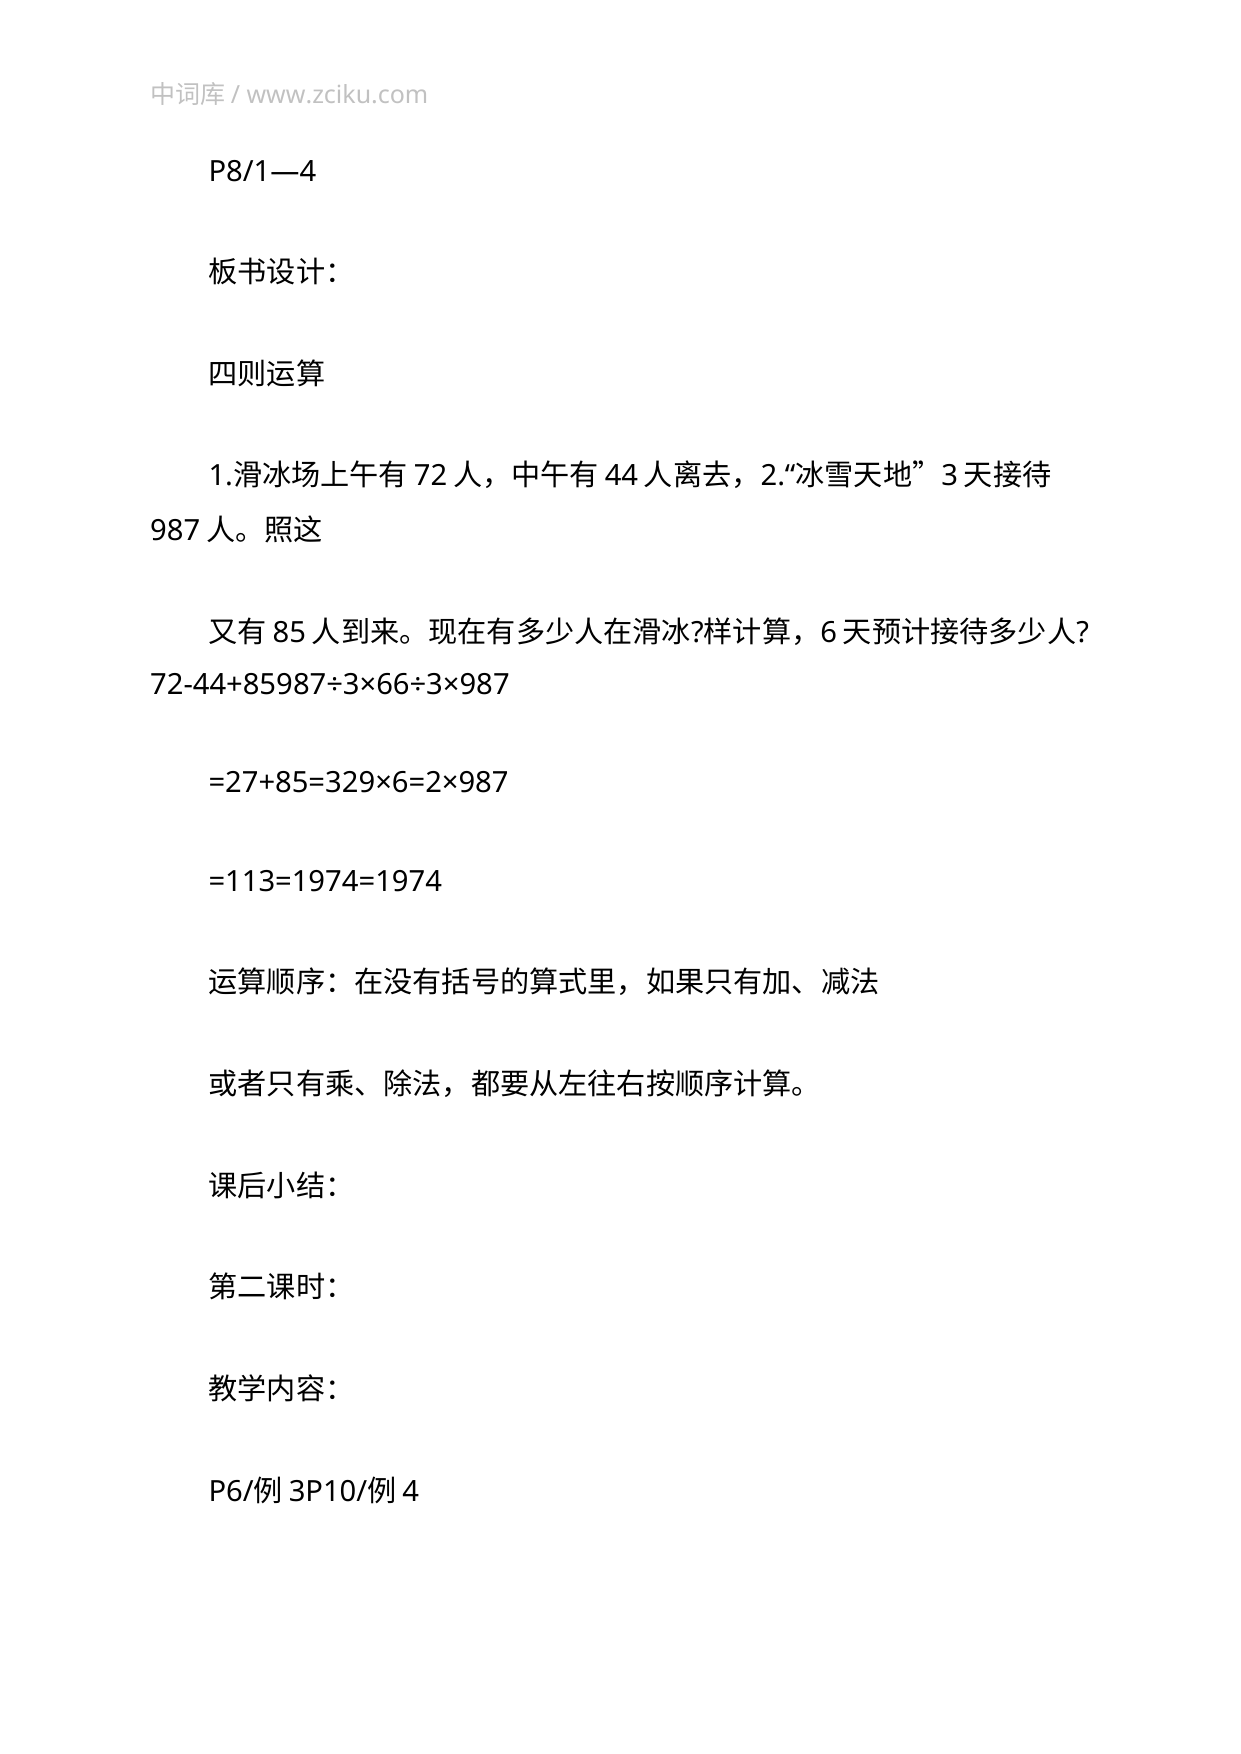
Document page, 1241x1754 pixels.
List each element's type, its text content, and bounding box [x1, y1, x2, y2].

text 1.滑冰场上午有72人，中午有44人离去，2.“冰雪天地”3天接待987人。照这 [150, 452, 1090, 549]
text P8/1—4 [150, 150, 1090, 190]
text =27+85=329×6=2×987 [150, 762, 1090, 801]
text 第二课时： [150, 1264, 1090, 1306]
text 板书设计： [150, 248, 1090, 291]
text =113=1974=1974 [150, 860, 1090, 900]
text 运算顺序：在没有括号的算式里，如果只有加、减法 [150, 958, 1090, 1001]
text 或者只有乘、除法，都要从左往右按顺序计算。 [150, 1060, 1090, 1103]
text P6/例3P10/例4 [150, 1467, 1090, 1510]
text 课后小结： [150, 1162, 1090, 1204]
text 四则运算 [150, 350, 1090, 392]
text 教学内容： [150, 1366, 1090, 1408]
text 又有85人到来。现在有多少人在滑冰?样计算，6天预计接待多少人?72-44+85987÷3×66÷3×987 [150, 609, 1090, 703]
